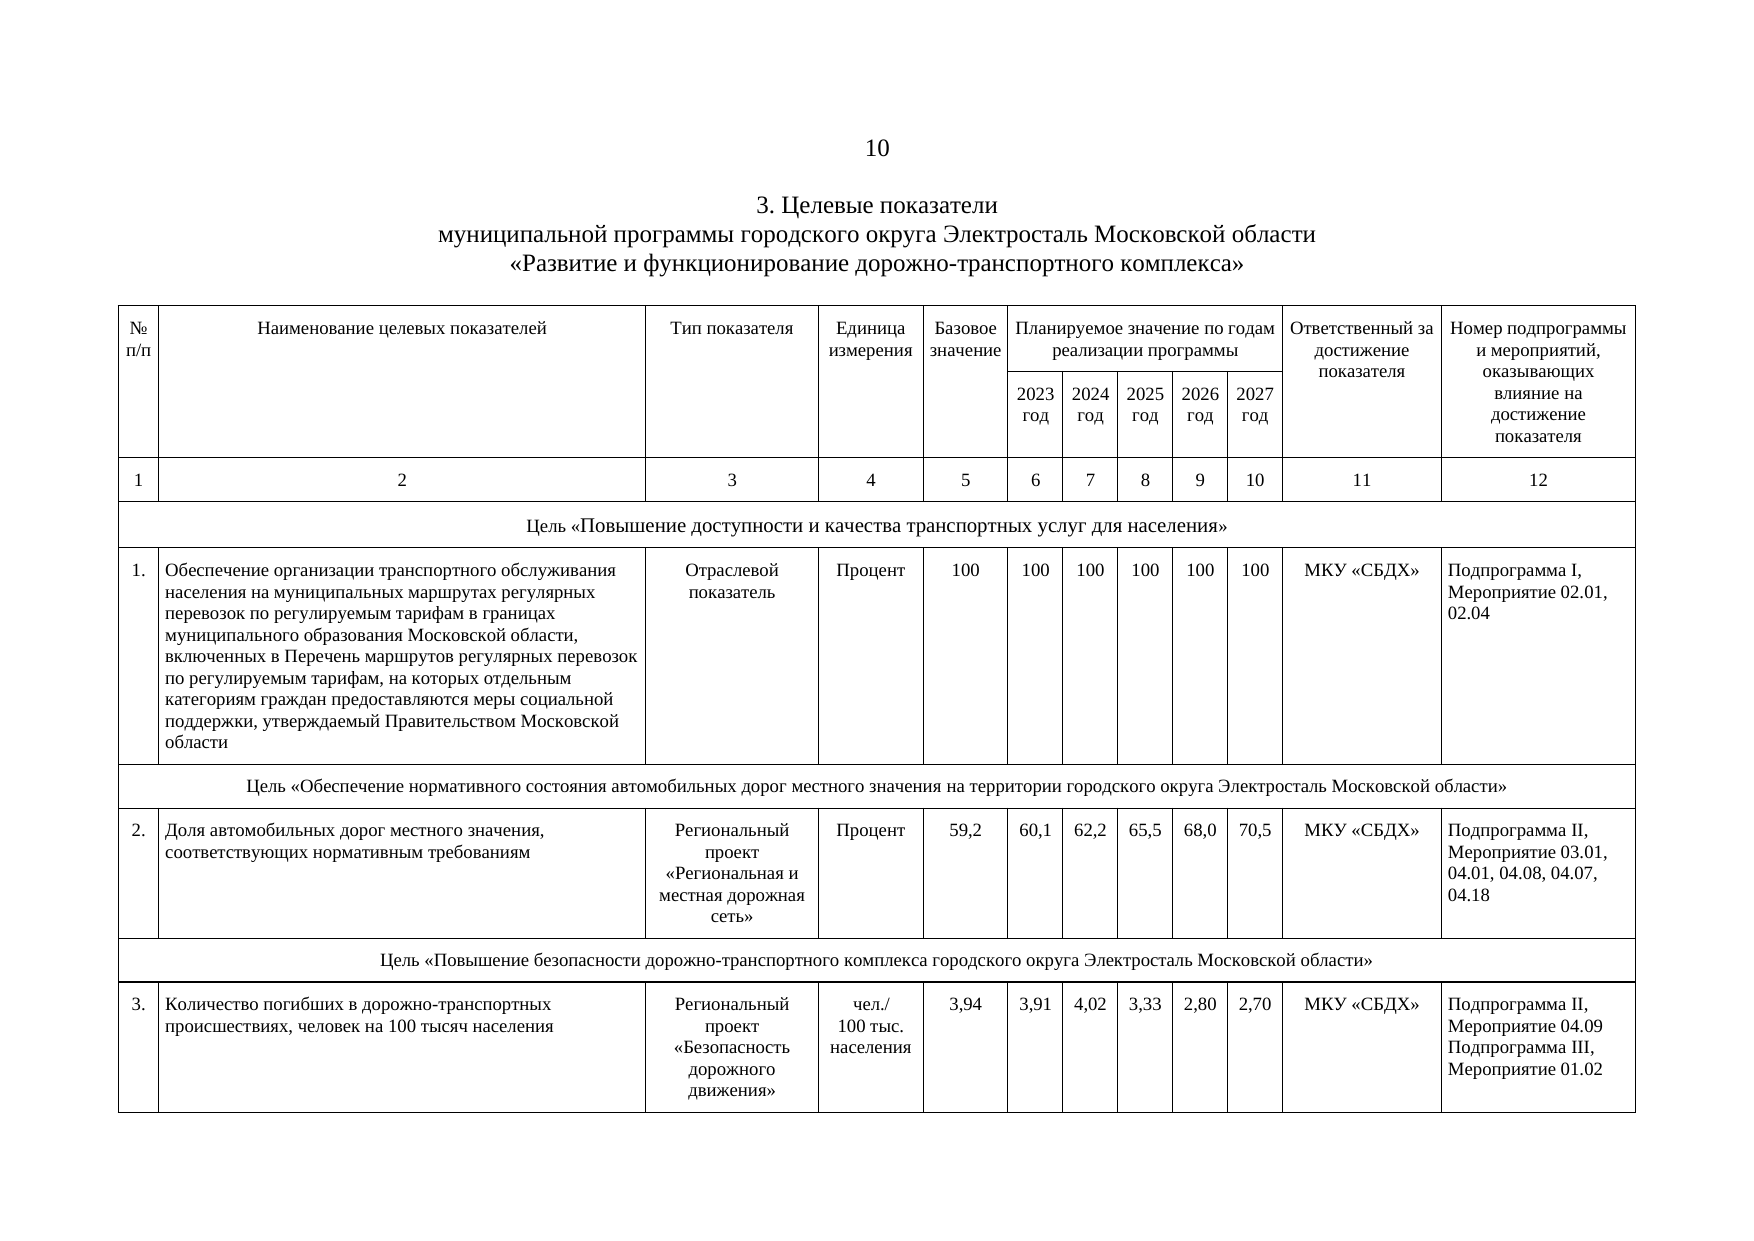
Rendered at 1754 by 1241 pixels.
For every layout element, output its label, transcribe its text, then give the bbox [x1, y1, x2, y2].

table_cell Обеспечение организации транспортного обслуживания населения на муниципальных маршрутах регулярных перевозок по регулируемым тарифам в границах муниципального образования Московской области, включенных в Перечень маршрутов регулярных перевозок по регулируемым тарифам, на которых отдельным категориям граждан предоставляются меры социальной поддержки, утверждаемый Правительством Московской области [159, 548, 645, 764]
table_cell Подпрограмма I, Мероприятие 02.01, 02.04 [1442, 548, 1635, 764]
table_cell 59,2 [924, 809, 1007, 938]
table_cell 4 [819, 458, 923, 501]
table_cell 2025 год [1118, 372, 1172, 457]
table_cell 2 [159, 458, 645, 501]
table_cell 4,02 [1063, 983, 1117, 1112]
table_cell Цель «Повышение безопасности дорожно-транспортного комплекса городского округа Электросталь Московской области» [119, 939, 1635, 981]
table_header Наименование целевых показателей [159, 306, 645, 457]
table_cell МКУ «СБДХ» [1283, 983, 1441, 1112]
table_cell Доля автомобильных дорог местного значения, соответствующих нормативным требованиям [159, 809, 645, 938]
table_cell 2,70 [1228, 983, 1282, 1112]
table_cell Цель «Обеспечение нормативного состояния автомобильных дорог местного значения на территории городского округа Электросталь Московской области» [119, 765, 1635, 807]
table_cell Региональный проект «Региональная и местная дорожная сеть» [646, 809, 818, 938]
table_cell 3,33 [1118, 983, 1172, 1112]
table_cell 100 [1008, 548, 1062, 764]
text «Развитие и функционирование дорожно-транспортного комплекса» [118, 248, 1636, 277]
table_cell 100 [1228, 548, 1282, 764]
table_cell 10 [1228, 458, 1282, 501]
table_header Номер подпрограммы и мероприятий, оказывающих влияние на достижение показателя [1442, 306, 1635, 457]
table_cell 2. [119, 809, 158, 938]
table_cell МКУ «СБДХ» [1283, 809, 1441, 938]
table_cell 100 [1063, 548, 1117, 764]
table_cell 3,94 [924, 983, 1007, 1112]
table_cell 2023 год [1008, 372, 1062, 457]
table_cell 100 [1173, 548, 1227, 764]
table_cell Цель «Повышение доступности и качества транспортных услуг для населения» [119, 502, 1635, 547]
table_cell 100 [924, 548, 1007, 764]
table_header Базовое значение [924, 306, 1007, 457]
table_header Единица измерения [819, 306, 923, 457]
table_cell МКУ «СБДХ» [1283, 548, 1441, 764]
table_cell Подпрограмма II, Мероприятие 04.09 Подпрограмма III, Мероприятие 01.02 [1442, 983, 1635, 1112]
table_cell Отраслевой показатель [646, 548, 818, 764]
text 3. Целевые показатели [118, 190, 1636, 219]
table_cell 3. [119, 983, 158, 1112]
table_cell чел./ 100 тыс. населения [819, 983, 923, 1112]
table_header Тип показателя [646, 306, 818, 457]
text муниципальной программы городского округа Электросталь Московской области [118, 219, 1636, 248]
table_header Ответственный за достижение показателя [1283, 306, 1441, 457]
table_cell 8 [1118, 458, 1172, 501]
table_cell Процент [819, 548, 923, 764]
table_cell 2,80 [1173, 983, 1227, 1112]
table_header Планируемое значение по годам реализации программы [1008, 306, 1282, 371]
table_cell Процент [819, 809, 923, 938]
table_cell 60,1 [1008, 809, 1062, 938]
table_cell 3,91 [1008, 983, 1062, 1112]
table_cell 2027 год [1228, 372, 1282, 457]
table_cell 68,0 [1173, 809, 1227, 938]
table_cell 2024 год [1063, 372, 1117, 457]
table_cell 65,5 [1118, 809, 1172, 938]
table_cell 3 [646, 458, 818, 501]
table_cell 1. [119, 548, 158, 764]
table_header № п/п [119, 306, 158, 457]
table_cell 9 [1173, 458, 1227, 501]
table_cell Подпрограмма II, Мероприятие 03.01, 04.01, 04.08, 04.07, 04.18 [1442, 809, 1635, 938]
table_cell 2026 год [1173, 372, 1227, 457]
table_cell Региональный проект «Безопасность дорожного движения» [646, 983, 818, 1112]
table_cell 5 [924, 458, 1007, 501]
table_cell Количество погибших в дорожно-транспортных происшествиях, человек на 100 тысяч населения [159, 983, 645, 1112]
table_cell 11 [1283, 458, 1441, 501]
table_cell 1 [119, 458, 158, 501]
table_cell 12 [1442, 458, 1635, 501]
table_cell 70,5 [1228, 809, 1282, 938]
table_cell 6 [1008, 458, 1062, 501]
table_cell 62,2 [1063, 809, 1117, 938]
table_cell 7 [1063, 458, 1117, 501]
table_cell 100 [1118, 548, 1172, 764]
